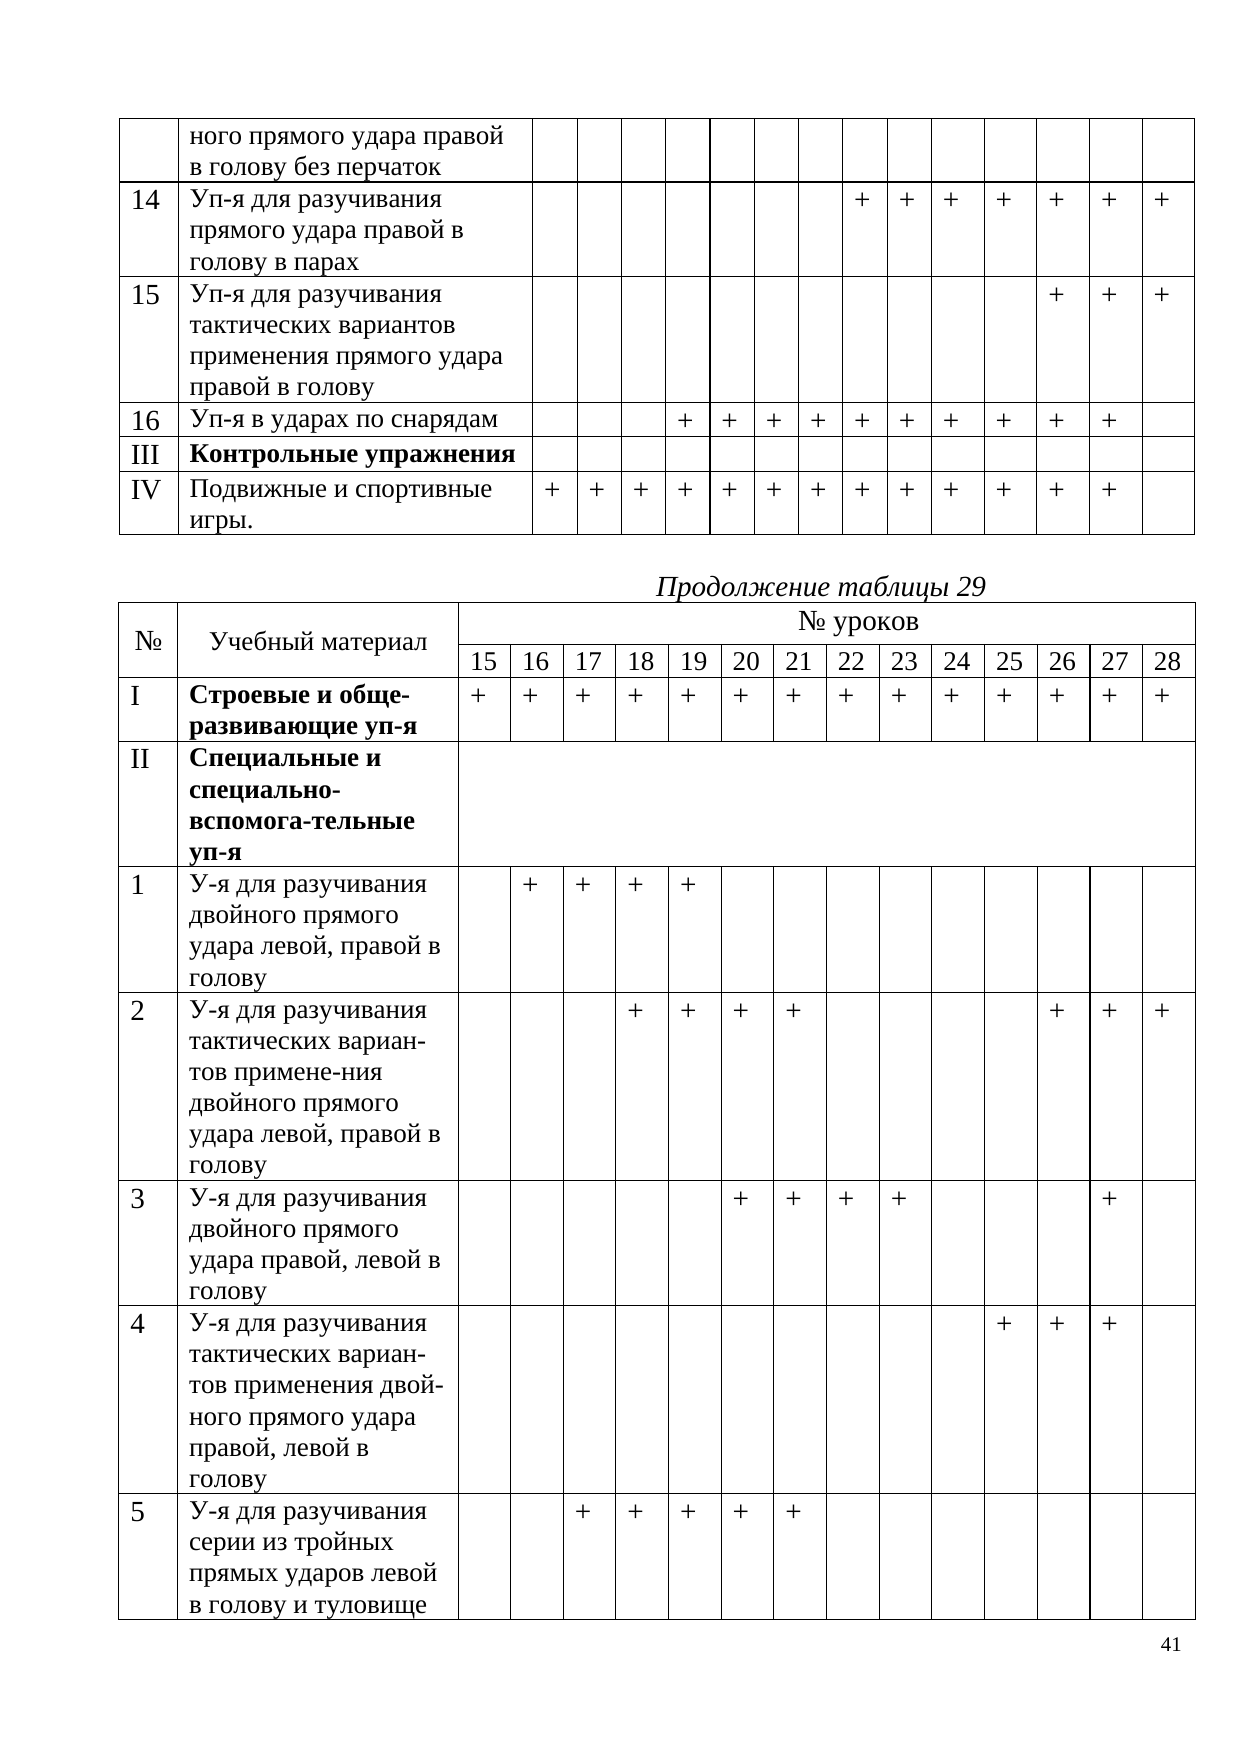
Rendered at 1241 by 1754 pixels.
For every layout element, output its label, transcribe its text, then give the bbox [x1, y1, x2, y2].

table_cell 3 [119, 1181, 177, 1305]
table_cell [533, 277, 577, 402]
table_cell [578, 403, 621, 436]
table_cell + [666, 472, 709, 534]
table_cell [511, 1181, 563, 1305]
table_cell [1143, 867, 1195, 992]
table_cell + [722, 1181, 773, 1305]
table_cell + [1090, 277, 1142, 402]
table_cell + [711, 403, 754, 436]
table_cell [1038, 867, 1089, 992]
table_cell [843, 277, 887, 402]
table_cell [985, 867, 1037, 992]
table_cell 17 [564, 645, 615, 677]
table_cell 26 [1038, 645, 1089, 677]
table_cell 27 [1091, 645, 1142, 677]
table_cell [616, 1181, 668, 1305]
table_cell 28 [1143, 645, 1195, 677]
table_cell I [119, 678, 177, 741]
table_cell 23 [880, 645, 931, 677]
table_cell [880, 867, 931, 992]
table_cell [666, 119, 709, 181]
table_cell + [985, 403, 1036, 436]
table_cell [1091, 867, 1142, 992]
table_cell + [843, 119, 887, 181]
table_cell [459, 993, 510, 1180]
table_cell + [711, 472, 754, 534]
table_cell [459, 1494, 510, 1619]
table_cell 19 [669, 645, 721, 677]
table_cell + [511, 867, 563, 992]
table_cell + [669, 867, 721, 992]
table_cell [669, 1181, 721, 1305]
table_cell Строевые и обще-развивающие уп-я [178, 678, 458, 741]
table_cell [564, 993, 615, 1180]
table_cell + [616, 1494, 668, 1619]
table_cell + [774, 1181, 826, 1305]
table_cell У-я для разучивания тактических вариан-тов примене-ния двойного прямого удара левой, правой в голову [178, 993, 458, 1180]
table_cell [511, 993, 563, 1180]
table_cell Уп-я для разучивания тактических вариантов применения прямого удара правой в голову [179, 277, 532, 402]
table_cell + [755, 119, 798, 181]
table_cell [666, 437, 709, 471]
table_cell + [722, 1494, 773, 1619]
table_cell 13 [120, 119, 178, 181]
table_cell У-я для разучивания двойного прямого удара левой, правой в голову [178, 867, 458, 992]
table_cell [622, 183, 665, 276]
table_cell [459, 1306, 510, 1493]
table_cell [511, 1494, 563, 1619]
table_cell [755, 183, 798, 276]
table_cell [888, 437, 931, 471]
table_cell + [564, 1494, 615, 1619]
table_cell [1143, 403, 1194, 436]
table_cell + [843, 403, 887, 436]
table_cell 15 [459, 645, 510, 677]
table_cell [616, 1306, 668, 1493]
table_cell [755, 437, 798, 471]
table_header Учебный материал [178, 603, 458, 677]
table_cell + [1037, 403, 1089, 436]
table_cell [827, 993, 879, 1180]
table_cell [985, 1494, 1037, 1619]
table_cell 16 [120, 403, 178, 436]
table_cell [932, 1306, 984, 1493]
table_cell [666, 183, 709, 276]
table_cell [880, 1494, 931, 1619]
table_header № уроков [459, 603, 1195, 644]
table_cell [578, 277, 621, 402]
table_cell [1143, 437, 1194, 471]
table_cell + [669, 678, 721, 741]
table_cell + [827, 678, 879, 741]
table_cell + [843, 183, 887, 276]
table_cell [622, 277, 665, 402]
table_cell + [1090, 403, 1142, 436]
table_cell + [827, 1181, 879, 1305]
table_cell 21 [774, 645, 826, 677]
table_cell [932, 993, 984, 1180]
table_cell + [799, 403, 842, 436]
table_cell [533, 403, 577, 436]
table_cell + [1037, 277, 1089, 402]
table_cell [533, 183, 577, 276]
table_cell У-я для разучивания двойного прямого удара правой, левой в голову [178, 1181, 458, 1305]
table_cell У-я для разучивания тактических вариан-тов применения двой-ного прямого удара правой, левой в голову [178, 1306, 458, 1493]
table_cell + [932, 119, 984, 181]
table_cell 1 [119, 867, 177, 992]
table_cell + [799, 472, 842, 534]
table_cell + [1038, 678, 1089, 741]
table_cell [888, 277, 931, 402]
table_cell + [1143, 277, 1194, 402]
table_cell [179, 119, 532, 181]
table_cell 25 [985, 645, 1037, 677]
table_cell + [1038, 993, 1089, 1180]
table_cell + [799, 119, 842, 181]
table_cell + [511, 678, 563, 741]
table_cell Специальные и специально-вспомога-тельные уп-я [178, 742, 458, 866]
table_cell [669, 1306, 721, 1493]
text Продолжение таблицы 29 [133, 569, 1181, 602]
table_cell 24 [932, 645, 984, 677]
table_cell + [774, 678, 826, 741]
table_cell [827, 1306, 879, 1493]
table_cell 22 [827, 645, 879, 677]
table_cell + [985, 1306, 1037, 1493]
table_cell [711, 277, 754, 402]
table_cell [564, 1181, 615, 1305]
table_cell [533, 437, 577, 471]
table_cell [622, 437, 665, 471]
table_cell + [1143, 183, 1194, 276]
table_cell [843, 437, 887, 471]
table_cell + [888, 119, 931, 181]
table_cell + [932, 678, 984, 741]
table_cell [932, 277, 984, 402]
table_cell + [722, 678, 773, 741]
table_cell Подвижные и спортивные игры. [179, 472, 532, 534]
table_cell 16 [511, 645, 563, 677]
table_cell [459, 742, 1195, 866]
table_cell + [1143, 993, 1195, 1180]
table_cell [932, 1181, 984, 1305]
table_cell [711, 183, 754, 276]
table_cell [985, 993, 1037, 1180]
table_cell [985, 437, 1036, 471]
table_cell III [120, 437, 178, 471]
table_cell 18 [616, 645, 668, 677]
table_cell + [985, 119, 1036, 181]
table_header № [119, 603, 177, 677]
table_cell + [722, 993, 773, 1180]
table_cell [932, 1494, 984, 1619]
table_cell + [1143, 678, 1195, 741]
table_cell У-я для разучивания серии из тройных прямых ударов левой в голову и туловище [178, 1494, 458, 1619]
table_cell + [888, 472, 931, 534]
table_cell [1143, 1494, 1195, 1619]
table_cell [985, 277, 1036, 402]
table_cell + [564, 867, 615, 992]
table_cell [459, 867, 510, 992]
table_cell [711, 119, 754, 181]
table_cell + [564, 678, 615, 741]
table_cell [722, 867, 773, 992]
table_cell + [622, 472, 665, 534]
table_cell + [755, 472, 798, 534]
table_cell 15 [120, 277, 178, 402]
table_cell + [533, 472, 577, 534]
table_cell + [1090, 183, 1142, 276]
table_cell + [985, 472, 1036, 534]
table_cell + [888, 403, 931, 436]
table_cell [622, 119, 665, 181]
table_cell + [880, 678, 931, 741]
table_cell 5 [119, 1494, 177, 1619]
table_cell [880, 1306, 931, 1493]
table_cell + [774, 1494, 826, 1619]
table_cell [932, 867, 984, 992]
table_cell + [1091, 993, 1142, 1180]
table_cell + [1037, 119, 1089, 181]
table_cell + [1091, 1181, 1142, 1305]
table_cell [932, 437, 984, 471]
table_cell [799, 277, 842, 402]
table_cell [880, 993, 931, 1180]
table_cell [578, 437, 621, 471]
table_cell [578, 183, 621, 276]
table_cell [711, 437, 754, 471]
table_cell [666, 277, 709, 402]
table_cell + [459, 678, 510, 741]
table_cell + [888, 183, 931, 276]
table_cell + [932, 403, 984, 436]
table_cell + [774, 993, 826, 1180]
table_cell Контрольные упражнения [179, 437, 532, 471]
table_cell + [666, 403, 709, 436]
table_cell [985, 1181, 1037, 1305]
table_cell + [985, 183, 1036, 276]
table_cell + [616, 867, 668, 992]
table_cell [1143, 472, 1194, 534]
table_cell [578, 119, 621, 181]
table_cell IV [120, 472, 178, 534]
table_cell 4 [119, 1306, 177, 1493]
table_cell + [1037, 472, 1089, 534]
table_cell [622, 403, 665, 436]
table_cell + [616, 678, 668, 741]
table_cell + [1038, 1306, 1089, 1493]
table_cell Уп-я для разучивания прямого удара правой в голову в парах [179, 183, 532, 276]
table_cell + [1037, 183, 1089, 276]
table_cell + [755, 403, 798, 436]
table_cell [1143, 1181, 1195, 1305]
table_cell 14 [120, 183, 178, 276]
table_cell + [669, 993, 721, 1180]
table_cell [722, 1306, 773, 1493]
table_cell [827, 867, 879, 992]
table_cell + [1091, 1306, 1142, 1493]
table_cell + [932, 472, 984, 534]
table_cell + [1143, 119, 1194, 181]
table_cell [1038, 1181, 1089, 1305]
table_cell [564, 1306, 615, 1493]
table_cell + [669, 1494, 721, 1619]
table_cell Уп-я в ударах по снарядам [179, 403, 532, 436]
table_cell [1090, 437, 1142, 471]
table_cell [1038, 1494, 1089, 1619]
table_cell + [1091, 678, 1142, 741]
table_cell + [932, 183, 984, 276]
table_cell [533, 119, 577, 181]
table_cell [511, 1306, 563, 1493]
table_cell [459, 1181, 510, 1305]
table_cell [1037, 437, 1089, 471]
table_cell [1091, 1494, 1142, 1619]
table_cell + [616, 993, 668, 1180]
table_cell [774, 1306, 826, 1493]
table_cell + [578, 472, 621, 534]
table_cell + [985, 678, 1037, 741]
table_cell + [843, 472, 887, 534]
table_cell [827, 1494, 879, 1619]
table_cell II [119, 742, 177, 866]
table_cell [799, 437, 842, 471]
table_cell [1143, 1306, 1195, 1493]
table_cell 2 [119, 993, 177, 1180]
table_cell + [1090, 119, 1142, 181]
table_cell [774, 867, 826, 992]
table_cell [799, 183, 842, 276]
table_cell + [1090, 472, 1142, 534]
table_cell [755, 277, 798, 402]
table_cell 20 [722, 645, 773, 677]
table_cell + [880, 1181, 931, 1305]
